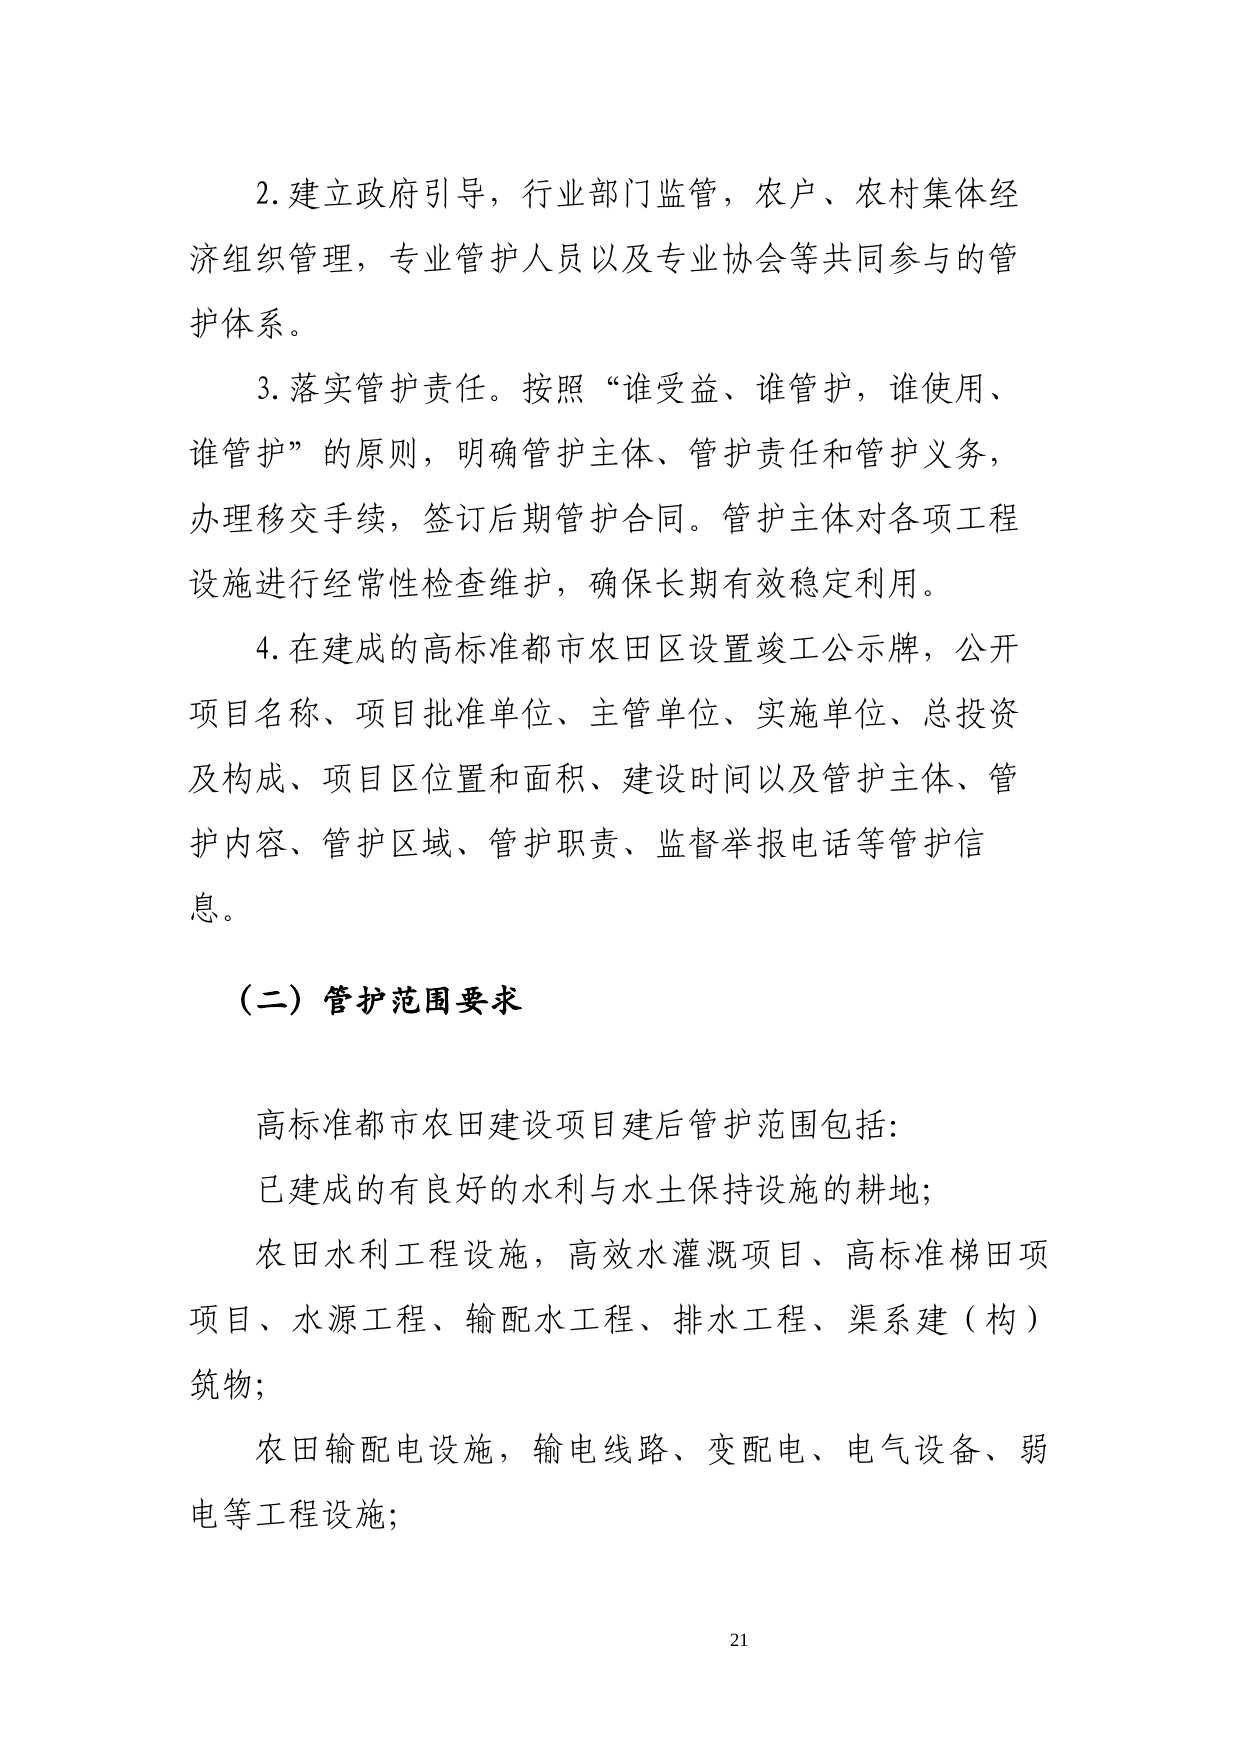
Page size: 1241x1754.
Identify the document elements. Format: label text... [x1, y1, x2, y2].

text 高标准都市农田建设项目建后管护范围包括： [187, 1089, 1053, 1154]
list 已建成的有良好的水利与水土保持设施的耕地； [187, 1154, 1053, 1219]
subtitle （二）管护范围要求 [187, 966, 1053, 1031]
list 农田水利工程设施，高效水灌溉项目、高标准梯田项项目、水源工程、输配水工程、排水工程、渠系建（构）筑物； [187, 1219, 1053, 1414]
text 4.在建成的高标准都市农田区设置竣工公示牌，公开项目名称、项目批准单位、主管单位、实施单位、总投资及构成、项目区位置和面积、建设时间以及管护主体、管护内容、管护区域、管护职责、监督举报电话等管护信息。 [187, 614, 1053, 939]
text 3.落实管护责任。按照“谁受益、谁管护，谁使用、谁管护”的原则，明确管护主体、管护责任和管护义务，办理移交手续，签订后期管护合同。管护主体对各项工程设施进行经常性检查维护，确保长期有效稳定利用。 [187, 354, 1053, 614]
list 农田输配电设施，输电线路、变配电、电气设备、弱电等工程设施； [187, 1414, 1053, 1544]
text 2.建立政府引导，行业部门监管，农户、农村集体经济组织管理，专业管护人员以及专业协会等共同参与的管护体系。 [187, 159, 1053, 354]
